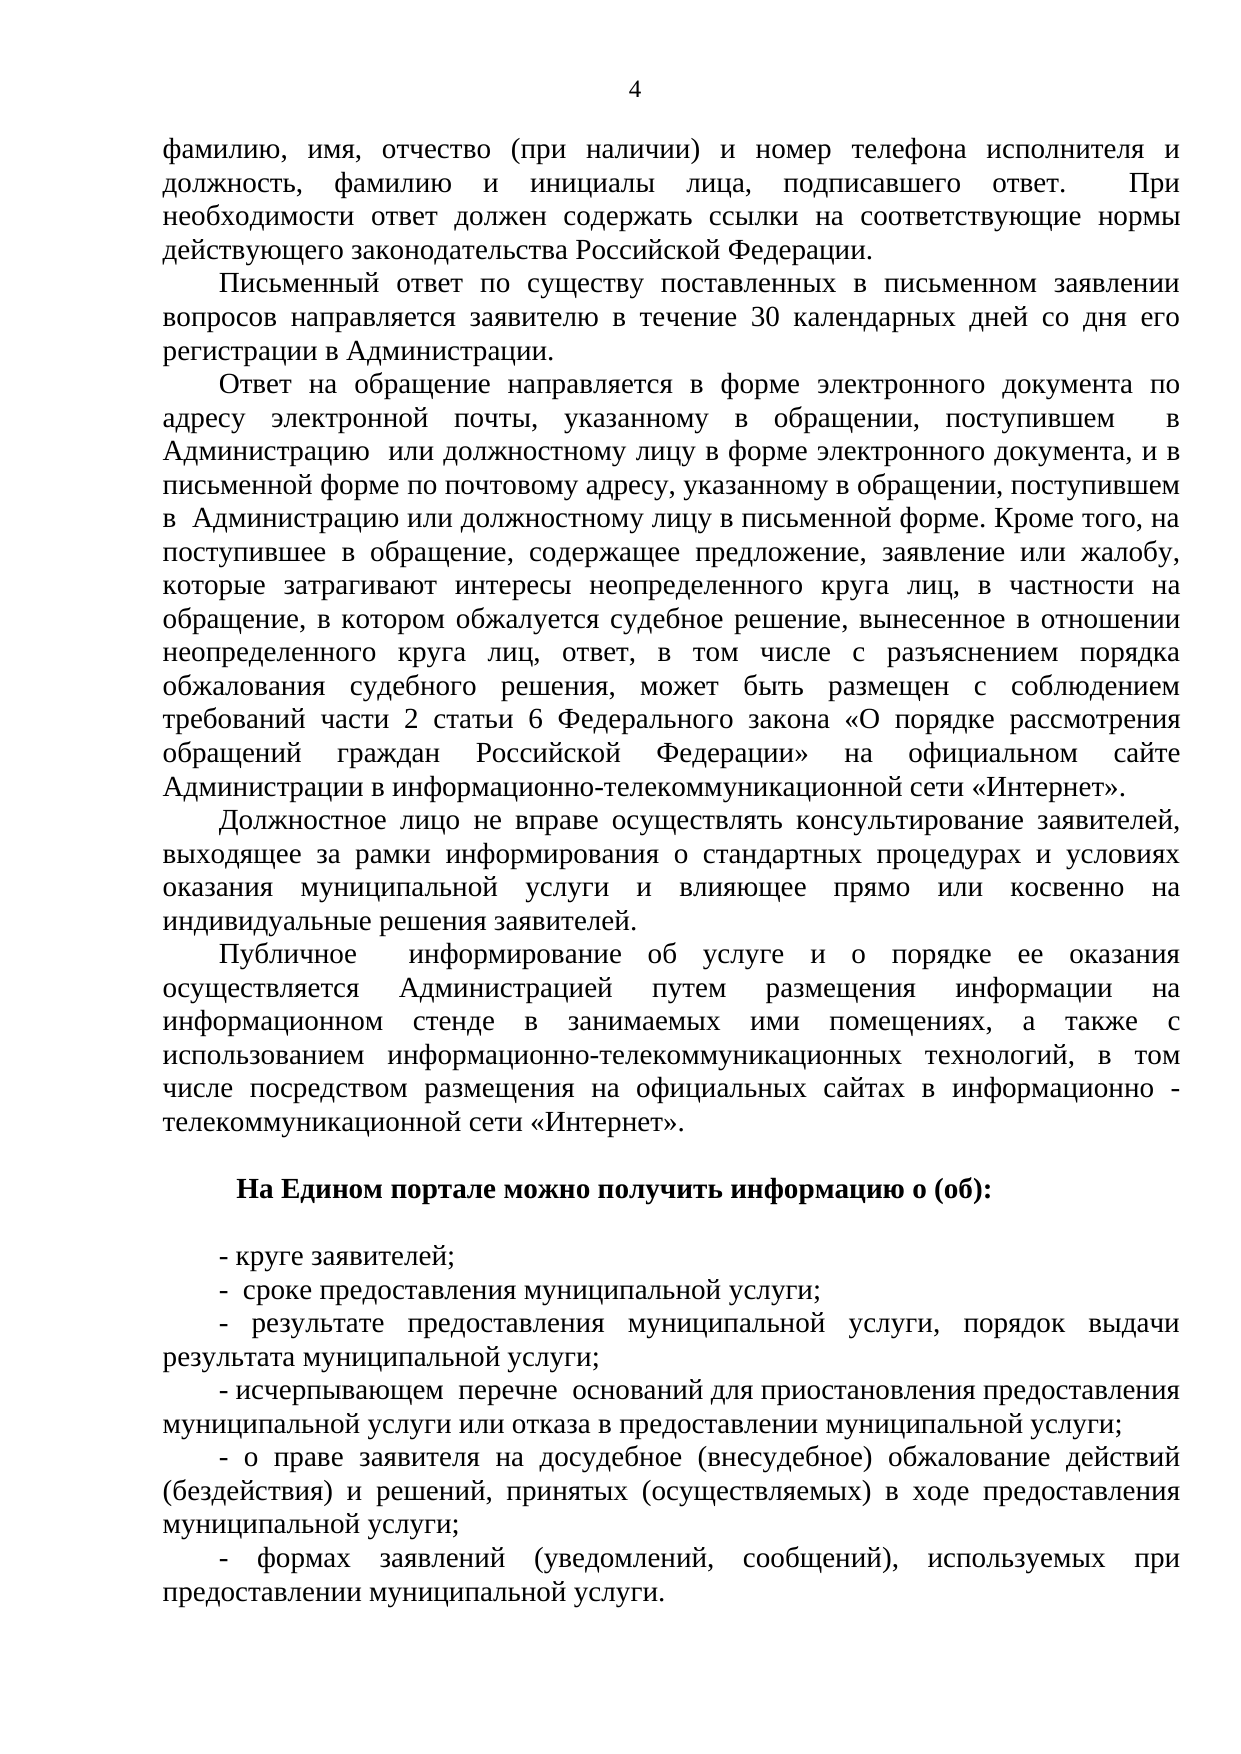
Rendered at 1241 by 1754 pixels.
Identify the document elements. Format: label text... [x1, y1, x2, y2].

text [162, 131, 1181, 266]
text Должностное лицо не вправе осуществлять консультирование заявителей, выходящее за рамки информирования о стандартных процедурах и условиях оказания муниципальной услуги и влияющее прямо или косвенно на индивидуальные решения заявителей. [162, 802, 1181, 936]
text - исчерпывающем перечне оснований для приостановления предоставления муниципальной услуги или отказа в предоставлении муниципальной услуги; [162, 1372, 1181, 1439]
text На Едином портале можно получить информацию о (об): [162, 1171, 1181, 1205]
text - круге заявителей; [162, 1238, 1181, 1272]
text - о праве заявителя на досудебное (внесудебное) обжалование действий (бездействия) и решений, принятых (осуществляемых) в ходе предоставления муниципальной услуги; [162, 1439, 1181, 1540]
text - формах заявлений (уведомлений, сообщений), используемых при предоставлении муниципальной услуги. [162, 1540, 1181, 1607]
text - сроке предоставления муниципальной услуги; [162, 1272, 1181, 1305]
text Публичное информирование об услуге и о порядке ее оказания осуществляется Администрацией путем размещения информации на информационном стенде в занимаемых ими помещениях, а также с использованием информационно-телекоммуникационных технологий, в том числе посредством размещения на официальных сайтах в информационно - телекоммуникационной сети «Интернет». [162, 936, 1181, 1138]
text Письменный ответ по существу поставленных в письменном заявлении вопросов направляется заявителю в течение 30 календарных дней со дня его регистрации в Администрации. [162, 266, 1181, 366]
text - результате предоставления муниципальной услуги, порядок выдачи результата муниципальной услуги; [162, 1305, 1181, 1372]
text Ответ на обращение направляется в форме электронного документа по адресу электронной почты, указанному в обращении, поступившем в Администрацию или должностному лицу в форме электронного документа, и в письменной форме по почтовому адресу, указанному в обращении, поступившем в Администрацию или должностному лицу в письменной форме. Кроме того, на поступившее в обращение, содержащее предложение, заявление или жалобу, которые затрагивают интересы неопределенного круга лиц, в частности на обращение, в котором обжалуется судебное решение, вынесенное в отношении неопределенного круга лиц, ответ, в том числе с разъяснением порядка обжалования судебного решения, может быть размещен с соблюдением требований части 2 статьи 6 Федерального закона «О порядке рассмотрения обращений граждан Российской Федерации» на официальном сайте Администрации в информационно-телекоммуникационной сети «Интернет». [162, 366, 1181, 802]
